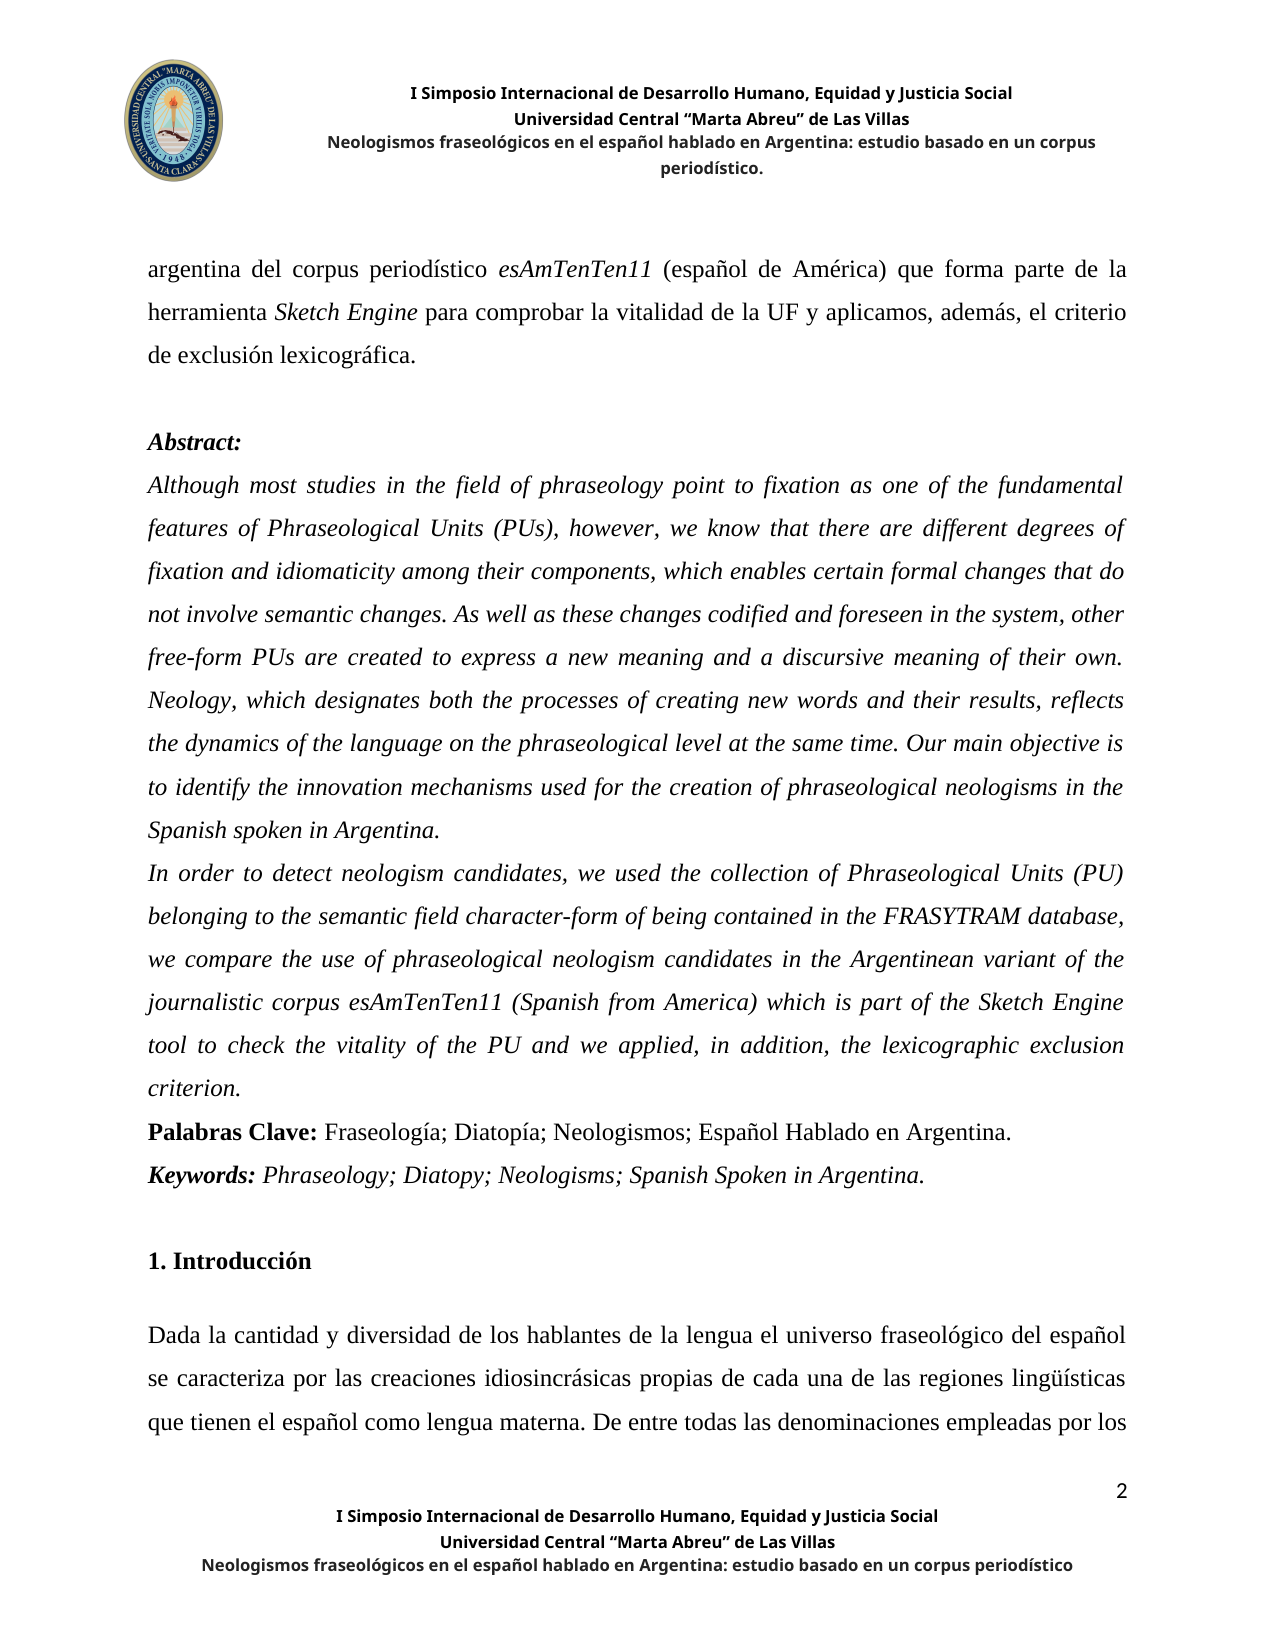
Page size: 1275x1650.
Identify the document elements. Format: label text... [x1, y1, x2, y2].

text Abstract: [148, 427, 1127, 455]
text 1. Introducción [148, 1246, 1127, 1275]
text Palabras Clave: Fraseología; Diatopía; Neologismos; Español Hablado en Argentina. [148, 1117, 1127, 1145]
picture [123, 59, 224, 183]
text Although most studies in the field of phraseology point to fixation as one of the fundamental features of Phraseological Units (PUs), however, we know that there are different degrees of fixation and idiomaticity among their components, which enables certain formal changes that do not involve semantic changes. As well as these changes codified and foreseen in the system, other free-form PUs are created to express a new meaning and a discursive meaning of their own. Neology, which designates both the processes of creating new words and their results, reflects the dynamics of the language on the phraseological level at the same time. Our main objective is to identify the innovation mechanisms used for the creation of phraseological neologisms in the Spanish spoken in Argentina. [148, 470, 1127, 843]
text Keywords: Phraseology; Diatopy; Neologisms; Spanish Spoken in Argentina. [148, 1160, 1127, 1188]
text In order to detect neologism candidates, we used the collection of Phraseological Units (PU) belonging to the semantic field character-form of being contained in the FRASYTRAM database, we compare the use of phraseological neologism candidates in the Argentinean variant of the journalistic corpus esAmTenTen11 (Spanish from America) which is part of the Sketch Engine tool to check the vitality of the PU and we applied, in addition, the lexicographic exclusion criterion. [148, 858, 1127, 1102]
